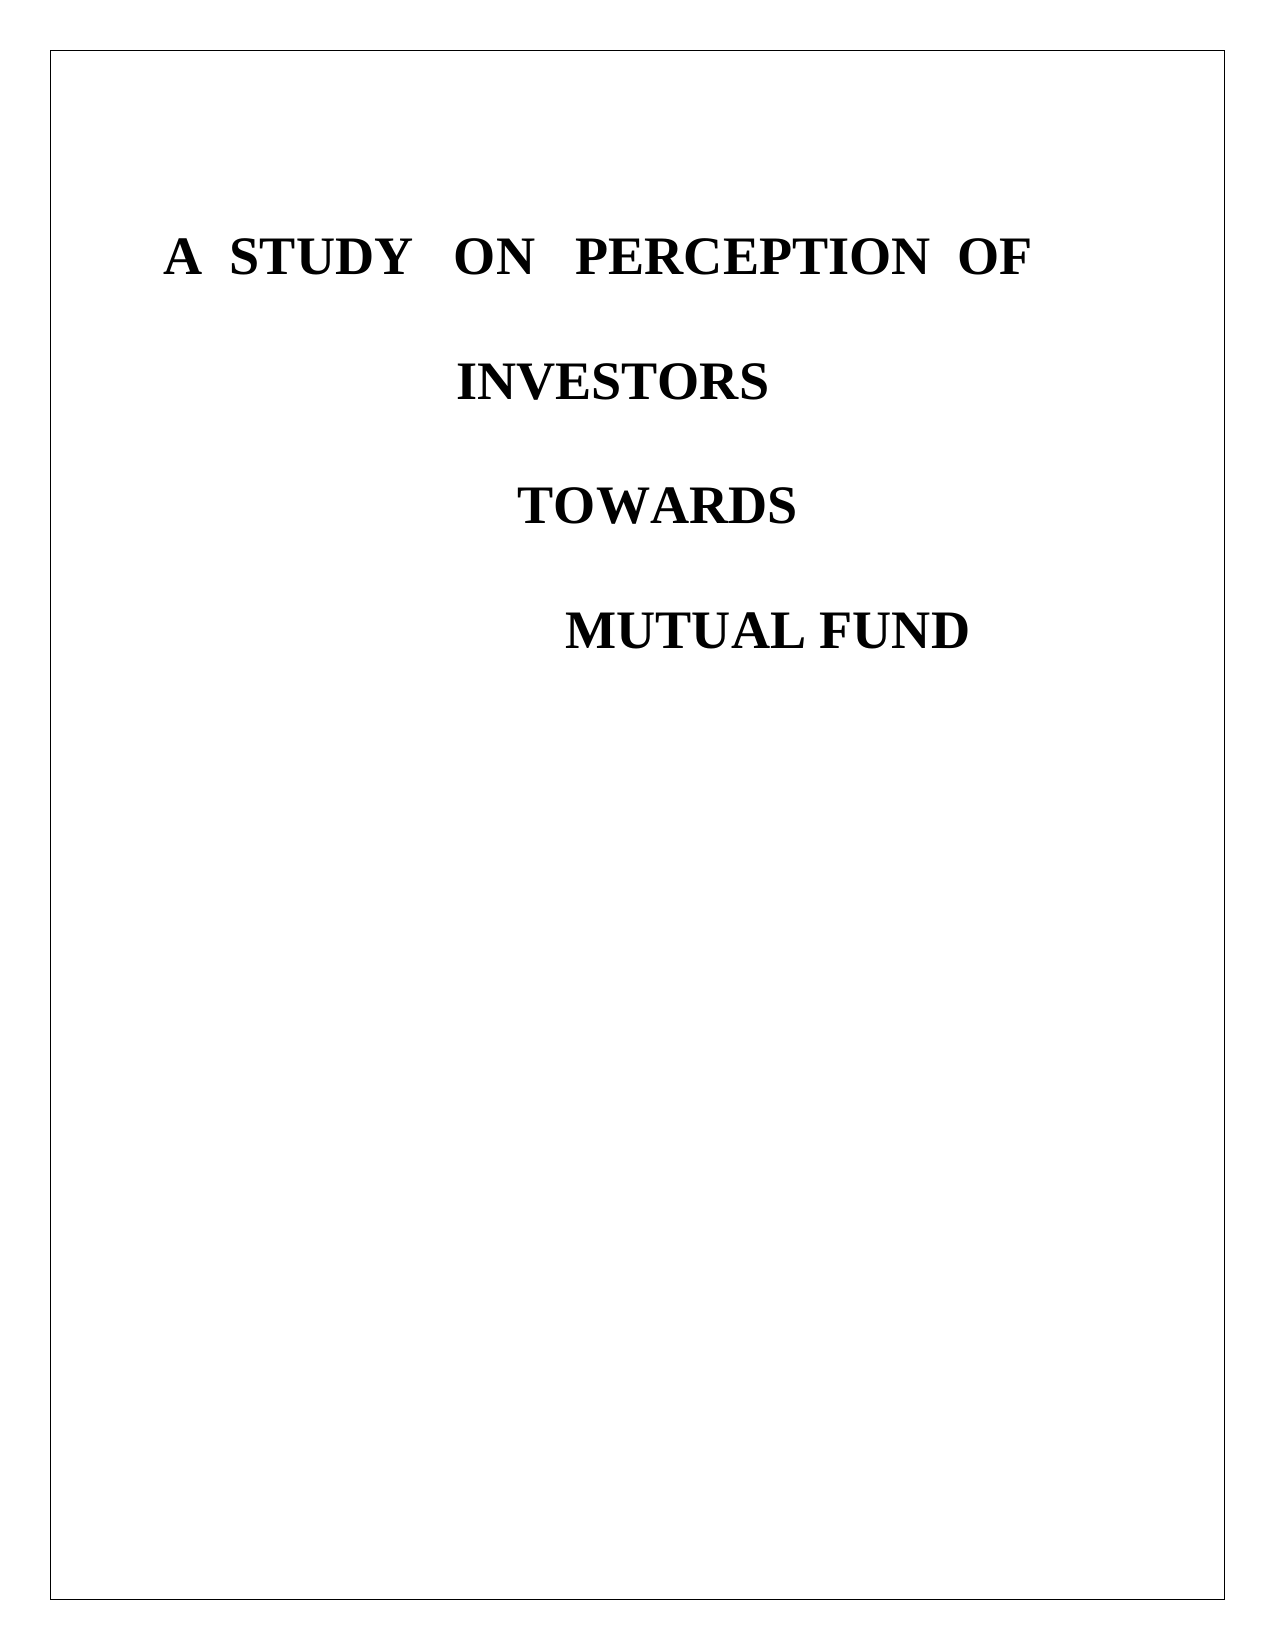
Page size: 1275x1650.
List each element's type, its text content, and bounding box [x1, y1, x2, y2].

text A STUDY ON PERCEPTION OF INVESTORS TOWARDS MUTUAL FUND [150, 224, 1125, 660]
